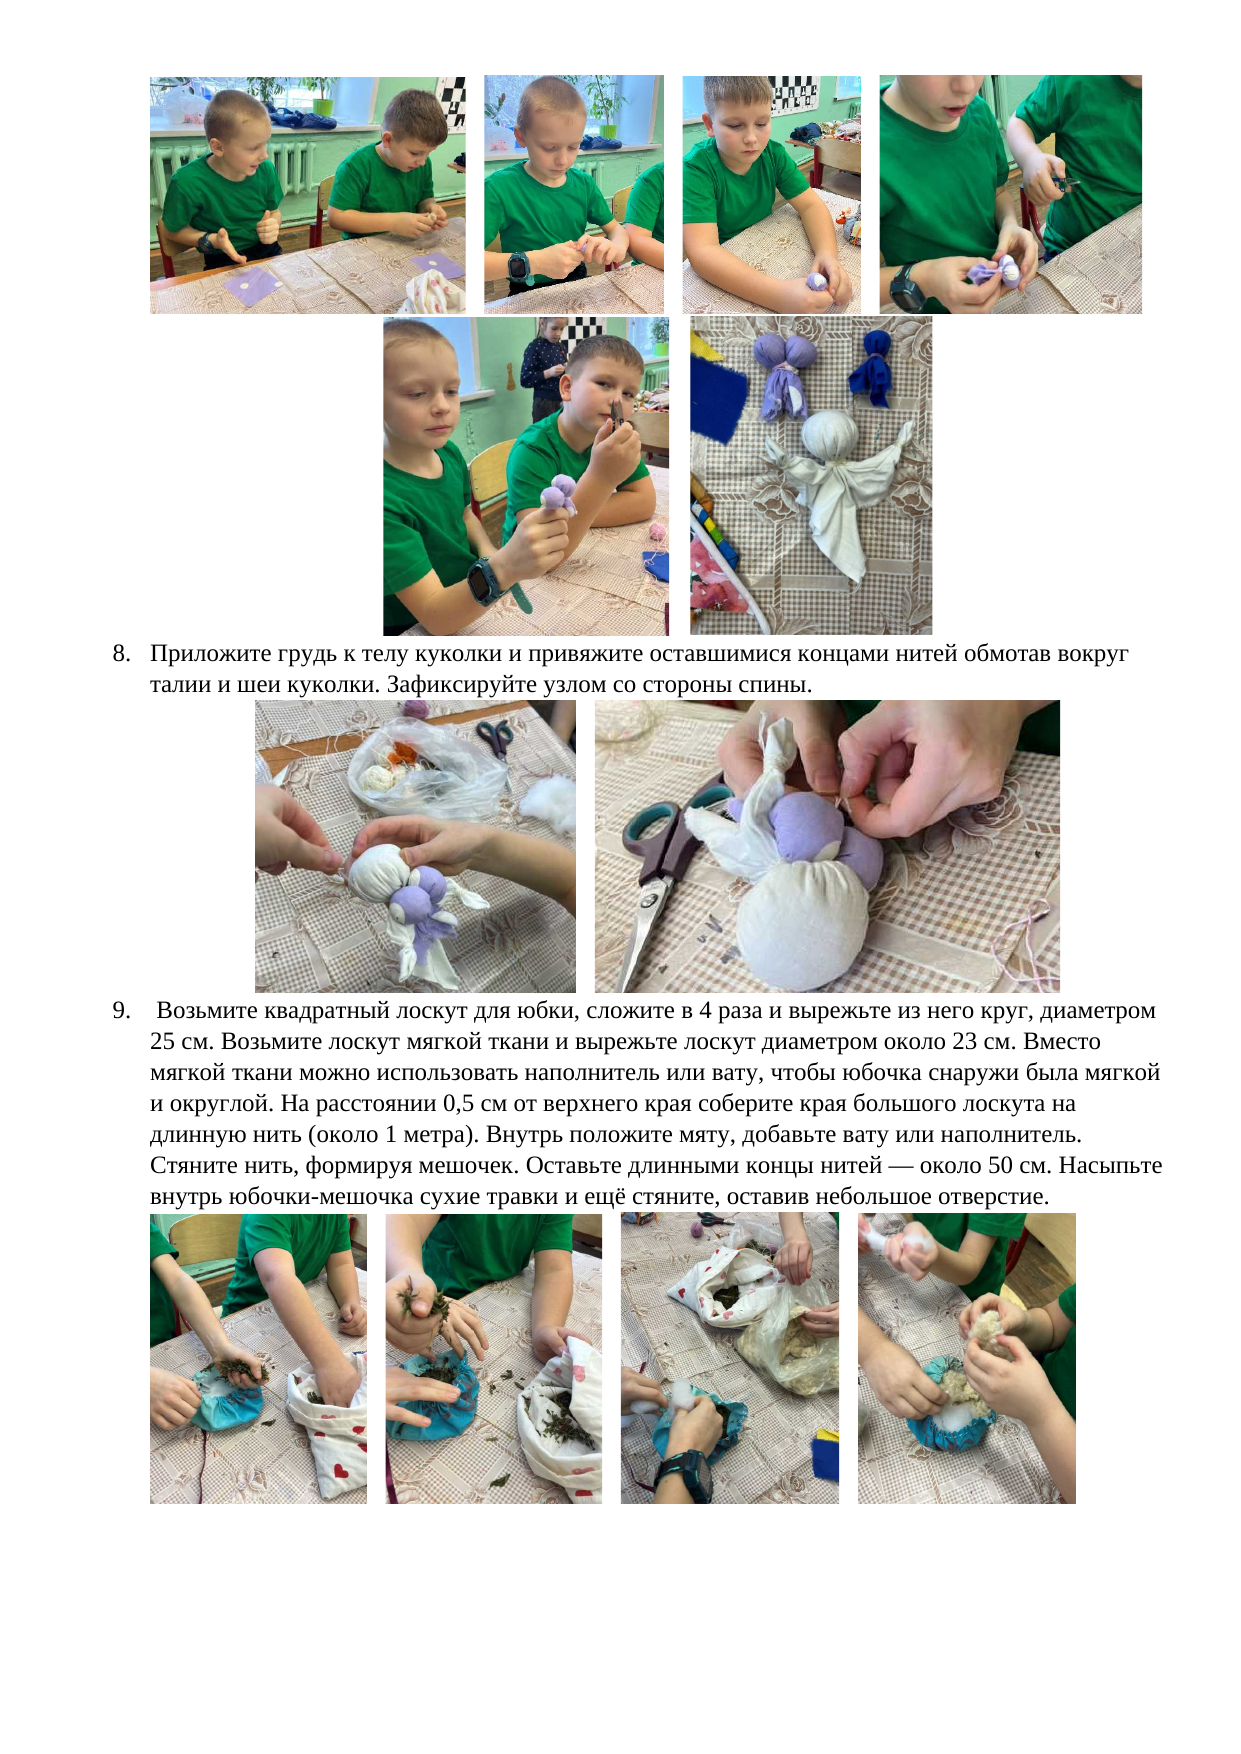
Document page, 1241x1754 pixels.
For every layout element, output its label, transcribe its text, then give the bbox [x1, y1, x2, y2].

list Приложите грудь к телу куколки и привяжите оставшимися концами нитей обмотав вокруг талии и шеи куколки. Зафиксируйте узлом со стороны спины. [112, 638, 1165, 698]
picture [150, 77, 466, 314]
picture [594, 700, 1061, 993]
picture [385, 1214, 603, 1504]
picture [484, 75, 664, 314]
picture [879, 75, 1143, 314]
picture [255, 700, 576, 993]
picture [858, 1213, 1076, 1504]
picture [691, 316, 933, 634]
picture [620, 1212, 840, 1504]
list Возьмите квадратный лоскут для юбки, сложите в 4 раза и вырежьте из него круг, диаметром 25 см. Возьмите лоскут мягкой ткани и вырежьте лоскут диаметром около 23 см. Вместо мягкой ткани можно использовать наполнитель или вату, чтобы юбочка снаружи была мягкой и округлой. На расстоянии 0,5 см от верхнего края соберите края большого лоскута на длинную нить (около 1 метра). Внутрь положите мяту, добавьте вату или наполнитель. Стяните нить, формируя мешочек. Оставьте длинными концы нитей — около 50 см. Насыпьте внутрь юбочки-мешочка сухие травки и ещё стяните, оставив небольшое отверстие. [112, 995, 1165, 1210]
picture [150, 1214, 367, 1504]
picture [682, 76, 861, 314]
picture [383, 317, 670, 636]
